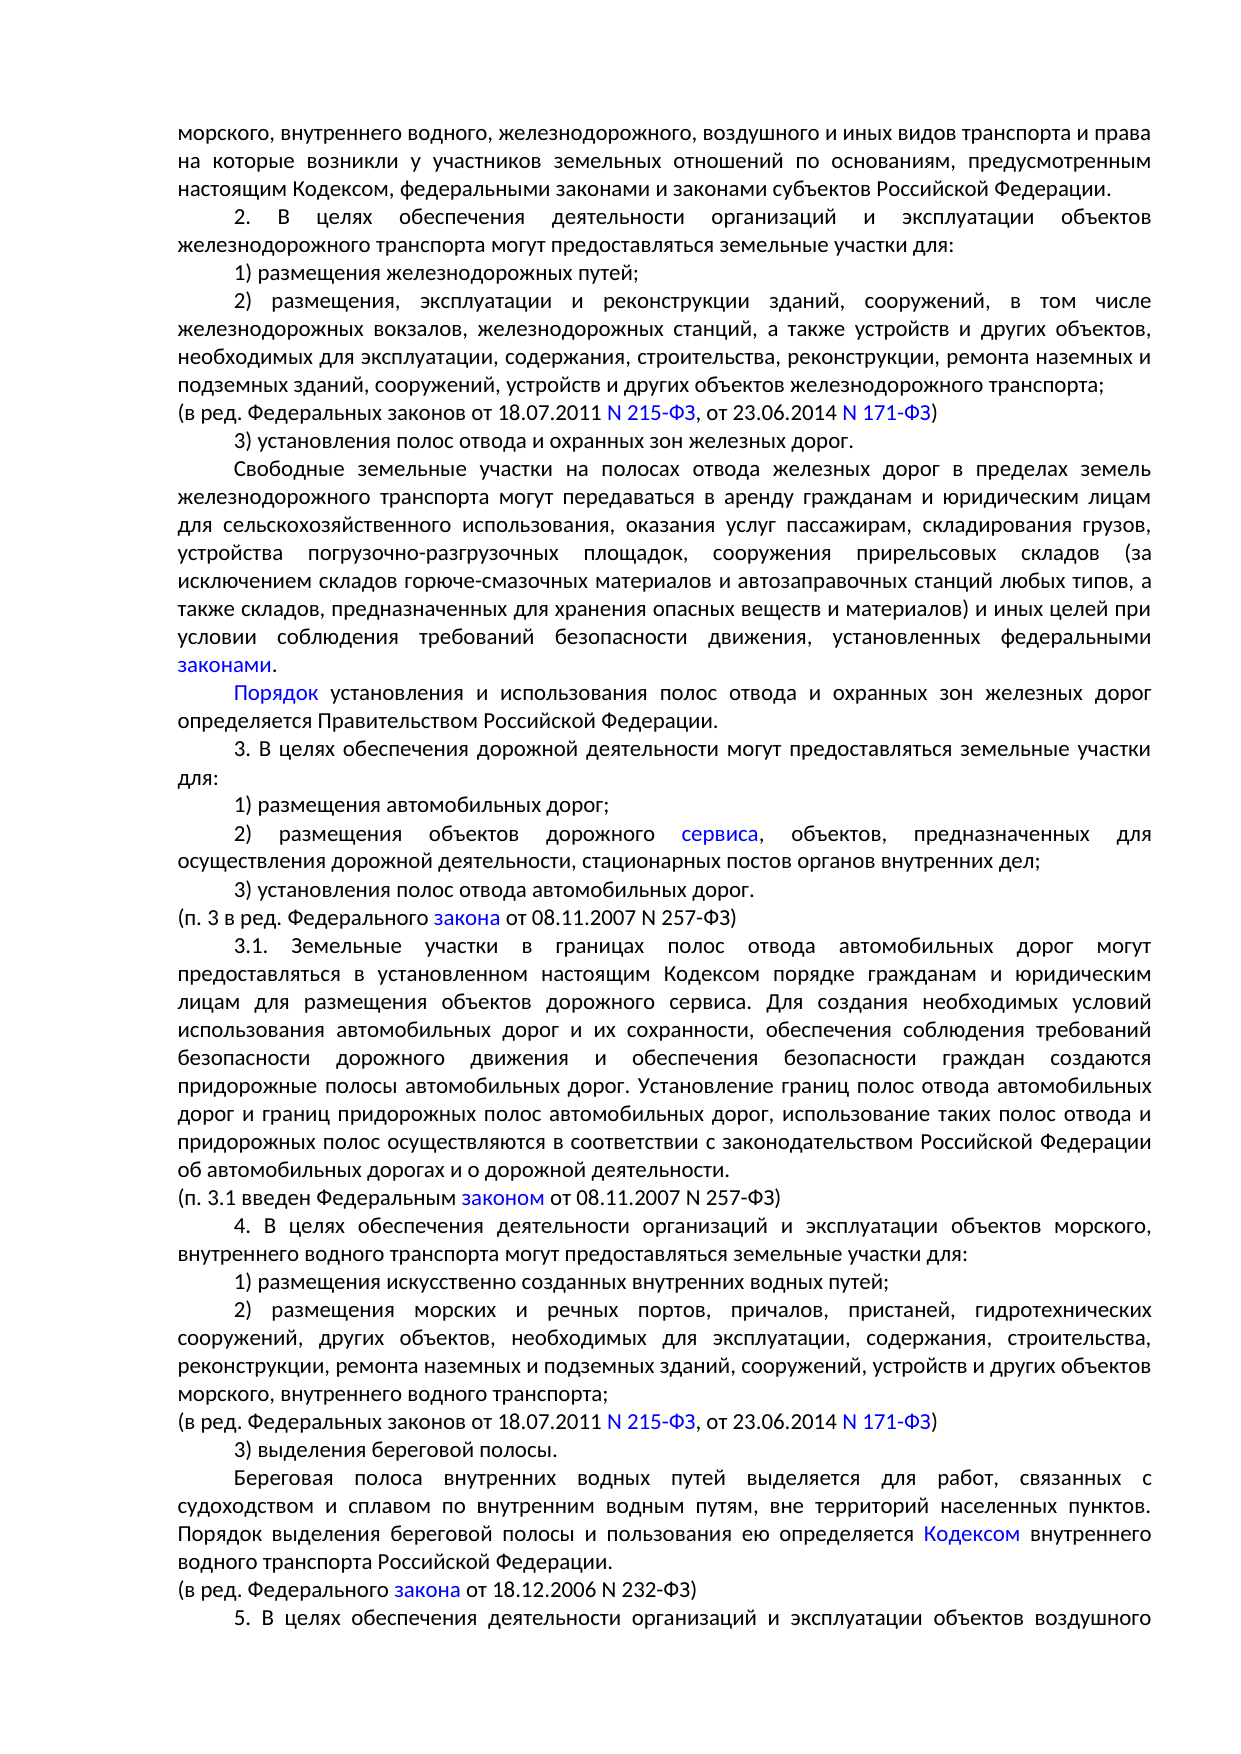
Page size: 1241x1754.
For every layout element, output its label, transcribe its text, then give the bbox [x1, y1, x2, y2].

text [177, 118, 1152, 202]
text 1) размещения железнодорожных путей; [177, 258, 1152, 286]
text (п. 3.1 введен Федеральным законом от 08.11.2007 N 257-ФЗ) [177, 1183, 1152, 1211]
text (в ред. Федеральных законов от 18.07.2011 N 215-ФЗ, от 23.06.2014 N 171-ФЗ) [177, 1407, 1152, 1435]
text Порядок установления и использования полос отвода и охранных зон железных дорог определяется Правительством Российской Федерации. [177, 678, 1152, 734]
text 1) размещения автомобильных дорог; [177, 791, 1152, 819]
text 2) размещения морских и речных портов, причалов, пристаней, гидротехнических сооружений, других объектов, необходимых для эксплуатации, содержания, строительства, реконструкции, ремонта наземных и подземных зданий, сооружений, устройств и других объектов морского, внутреннего водного транспорта; [177, 1295, 1152, 1407]
text 2. В целях обеспечения деятельности организаций и эксплуатации объектов железнодорожного транспорта могут предоставляться земельные участки для: [177, 202, 1152, 258]
text 4. В целях обеспечения деятельности организаций и эксплуатации объектов морского, внутреннего водного транспорта могут предоставляться земельные участки для: [177, 1211, 1152, 1267]
text (п. 3 в ред. Федерального закона от 08.11.2007 N 257-ФЗ) [177, 903, 1152, 931]
text 3.1. Земельные участки в границах полос отвода автомобильных дорог могут предоставляться в установленном настоящим Кодексом порядке гражданам и юридическим лицам для размещения объектов дорожного сервиса. Для создания необходимых условий использования автомобильных дорог и их сохранности, обеспечения соблюдения требований безопасности дорожного движения и обеспечения безопасности граждан создаются придорожные полосы автомобильных дорог. Установление границ полос отвода автомобильных дорог и границ придорожных полос автомобильных дорог, использование таких полос отвода и придорожных полос осуществляются в соответствии с законодательством Российской Федерации об автомобильных дорогах и о дорожной деятельности. [177, 931, 1152, 1183]
text (в ред. Федерального закона от 18.12.2006 N 232-ФЗ) [177, 1575, 1152, 1603]
text 2) размещения, эксплуатации и реконструкции зданий, сооружений, в том числе железнодорожных вокзалов, железнодорожных станций, а также устройств и других объектов, необходимых для эксплуатации, содержания, строительства, реконструкции, ремонта наземных и подземных зданий, сооружений, устройств и других объектов железнодорожного транспорта; [177, 286, 1152, 398]
text Свободные земельные участки на полосах отвода железных дорог в пределах земель железнодорожного транспорта могут передаваться в аренду гражданам и юридическим лицам для сельскохозяйственного использования, оказания услуг пассажирам, складирования грузов, устройства погрузочно-разгрузочных площадок, сооружения прирельсовых складов (за исключением складов горюче-смазочных материалов и автозаправочных станций любых типов, а также складов, предназначенных для хранения опасных веществ и материалов) и иных целей при условии соблюдения требований безопасности движения, установленных федеральными законами. [177, 454, 1152, 678]
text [177, 1603, 1152, 1631]
text 2) размещения объектов дорожного сервиса, объектов, предназначенных для осуществления дорожной деятельности, стационарных постов органов внутренних дел; [177, 819, 1152, 875]
text 3) выделения береговой полосы. [177, 1435, 1152, 1463]
text 3) установления полос отвода автомобильных дорог. [177, 875, 1152, 903]
text 3) установления полос отвода и охранных зон железных дорог. [177, 426, 1152, 454]
text (в ред. Федеральных законов от 18.07.2011 N 215-ФЗ, от 23.06.2014 N 171-ФЗ) [177, 398, 1152, 426]
text 1) размещения искусственно созданных внутренних водных путей; [177, 1267, 1152, 1295]
text 3. В целях обеспечения дорожной деятельности могут предоставляться земельные участки для: [177, 734, 1152, 791]
text Береговая полоса внутренних водных путей выделяется для работ, связанных с судоходством и сплавом по внутренним водным путям, вне территорий населенных пунктов. Порядок выделения береговой полосы и пользования ею определяется Кодексом внутреннего водного транспорта Российской Федерации. [177, 1463, 1152, 1575]
